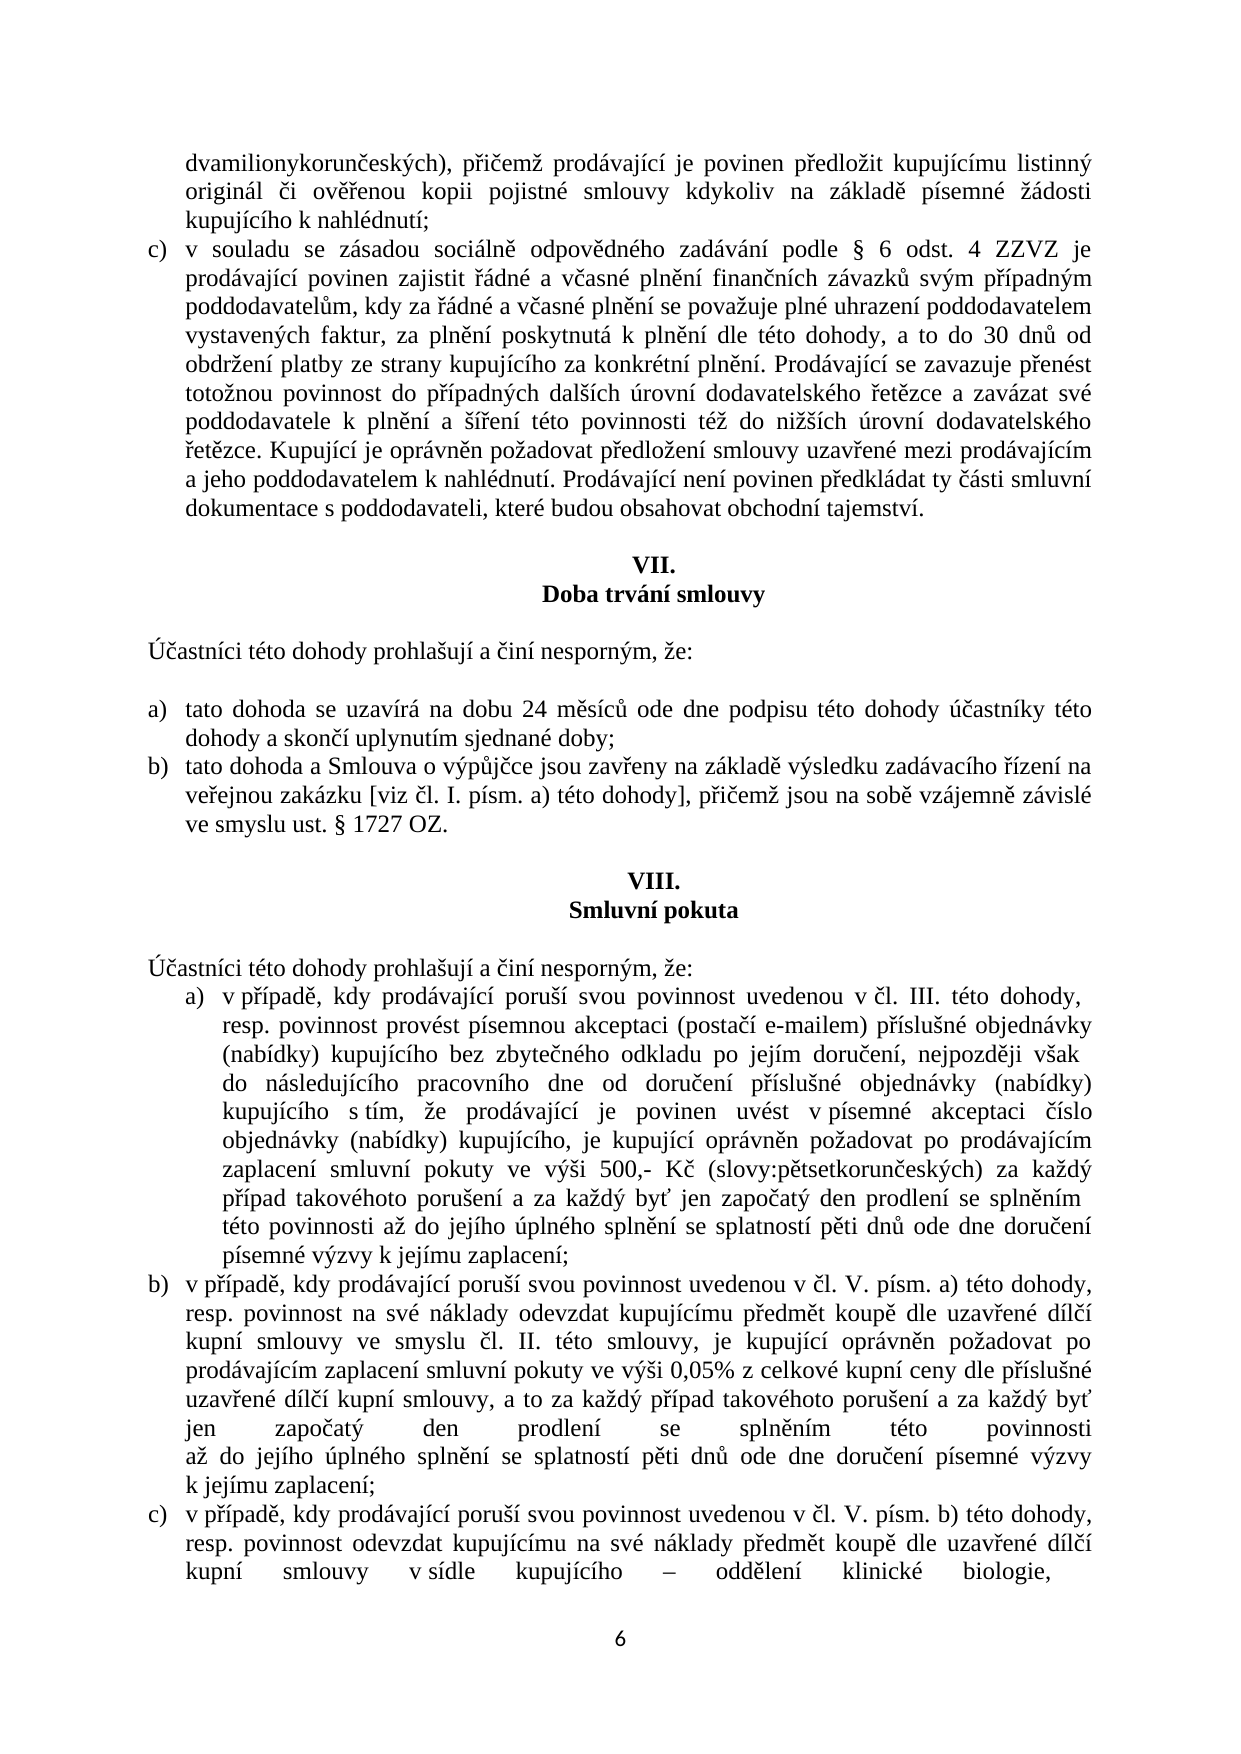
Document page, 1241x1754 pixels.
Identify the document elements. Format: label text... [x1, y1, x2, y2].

list Účastníci této dohody prohlašují a činí nesporným, že: [148, 636, 1093, 665]
list v případě, kdy prodávající poruší svou povinnost uvedenou v čl. III. této dohody, resp. povinnost provést písemnou akceptaci (postačí e-mailem) příslušné objednávky (nabídky) kupujícího bez zbytečného odkladu po jejím doručení, nejpozději však do následujícího pracovního dne od doručení příslušné objednávky (nabídky) kupujícího s tím, že prodávající je povinen uvést v písemné akceptaci číslo objednávky (nabídky) kupujícího, je kupující oprávněn požadovat po prodávajícím zaplacení smluvní pokuty ve výši 500,- Kč (slovy:pětsetkorunčeských) za každý případ takovéhoto porušení a za každý byť jen započatý den prodlení se splněním této povinnosti až do jejího úplného splnění se splatností pěti dnů ode dne doručení písemné výzvy k jejímu zaplacení; [185, 981, 1093, 1269]
list Smluvní pokuta [215, 895, 1093, 924]
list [148, 148, 1093, 234]
list tato dohoda a Smlouva o výpůjčce jsou zavřeny na základě výsledku zadávacího řízení na veřejnou zakázku [viz čl. I. písm. a) této dohody], přičemž jsou na sobě vzájemně závislé ve smyslu ust. § 1727 OZ. [148, 751, 1093, 838]
list Doba trvání smlouvy [215, 579, 1093, 608]
list v souladu se zásadou sociálně odpovědného zadávání podle § 6 odst. 4 ZZVZ je prodávající povinen zajistit řádné a včasné plnění finančních závazků svým případným poddodavatelům, kdy za řádné a včasné plnění se považuje plné uhrazení poddodavatelem vystavených faktur, za plnění poskytnutá k plnění dle této dohody, a to do 30 dnů od obdržení platby ze strany kupujícího za konkrétní plnění. Prodávající se zavazuje přenést totožnou povinnost do případných dalších úrovní dodavatelského řetězce a zavázat své poddodavatele k plnění a šíření této povinnosti též do nižších úrovní dodavatelského řetězce. Kupující je oprávněn požadovat předložení smlouvy uzavřené mezi prodávajícím a jeho poddodavatelem k nahlédnutí. Prodávající není povinen předkládat ty části smluvní dokumentace s poddodavateli, které budou obsahovat obchodní tajemství. [148, 234, 1093, 521]
list tato dohoda se uzavírá na dobu 24 měsíců ode dne podpisu této dohody účastníky této dohody a skončí uplynutím sjednané doby; [148, 694, 1093, 751]
list v případě, kdy prodávající poruší svou povinnost uvedenou v čl. V. písm. a) této dohody, resp. povinnost na své náklady odevzdat kupujícímu předmět koupě dle uzavřené dílčí kupní smlouvy ve smyslu čl. II. této smlouvy, je kupující oprávněn požadovat po prodávajícím zaplacení smluvní pokuty ve výši 0,05% z celkové kupní ceny dle příslušné uzavřené dílčí kupní smlouvy, a to za každý případ takovéhoto porušení a za každý byť jen započatý den prodlení se splněním této povinnosti až do jejího úplného splnění se splatností pěti dnů ode dne doručení písemné výzvy k jejímu zaplacení; [148, 1269, 1093, 1499]
list VII. [215, 550, 1093, 579]
list Účastníci této dohody prohlašují a činí nesporným, že: [148, 953, 1093, 981]
list VIII. [215, 866, 1093, 895]
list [148, 1499, 1093, 1585]
